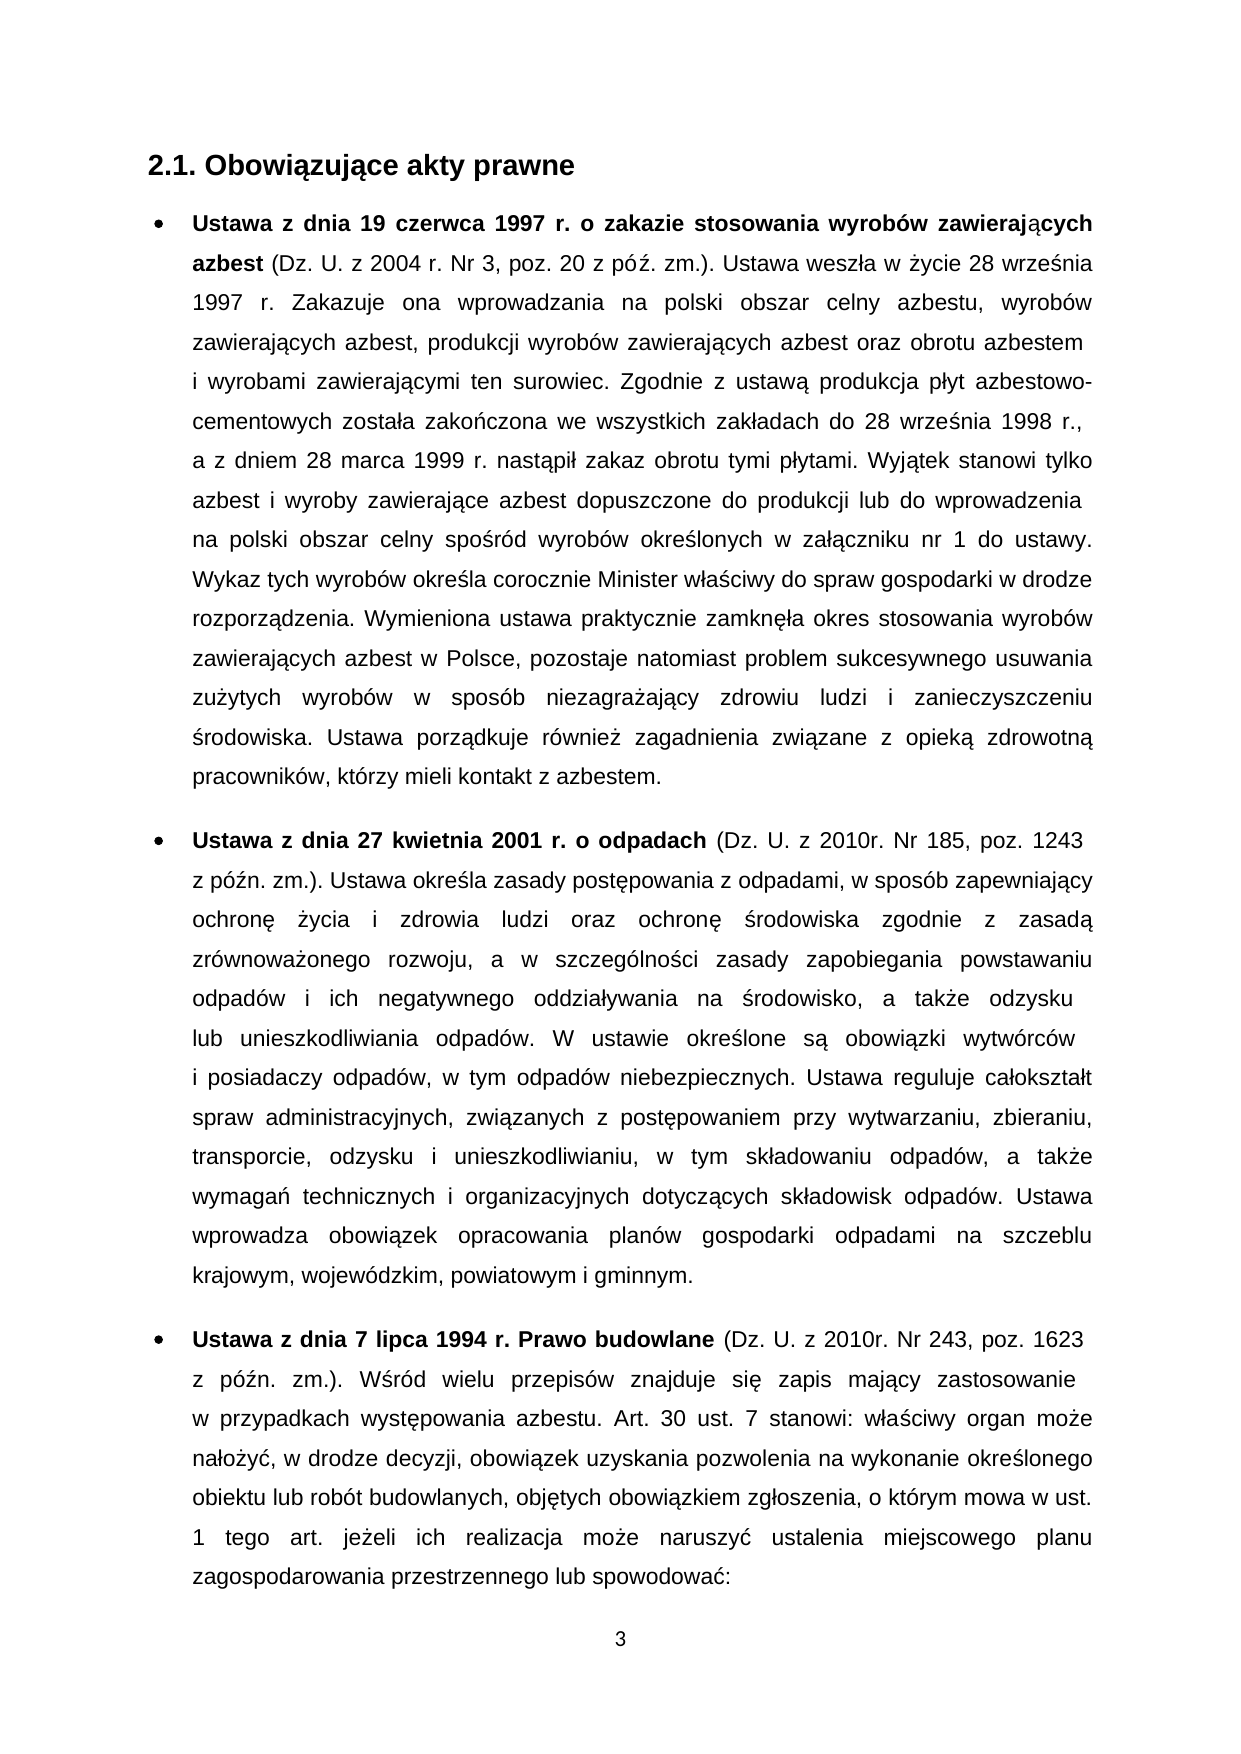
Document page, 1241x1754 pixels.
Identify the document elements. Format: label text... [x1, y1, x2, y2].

list Ustawa z dnia 7 lipca 1994 r. Prawo budowlane (Dz. U. z 2010r. Nr 243, poz. 1623 z późn. zm.). Wśród wielu przepisów znajduje się zapis mający zastosowanie w przypadkach występowania azbestu. Art. 30 ust. 7 stanowi: właściwy organ może nałożyć, w drodze decyzji, obowiązek uzyskania pozwolenia na wykonanie określonego obiektu lub robót budowlanych, objętych obowiązkiem zgłoszenia, o którym mowa w ust. 1 tego art. jeżeli ich realizacja może naruszyć ustalenia miejscowego planu zagospodarowania przestrzennego lub spowodować: [154, 1326, 1093, 1589]
list Ustawa z dnia 19 czerwca 1997 r. o zakazie stosowania wyrobów zawierających azbest (Dz. U. z 2004 r. Nr 3, poz. 20 z póź. zm.). Ustawa weszła w życie 28 września 1997 r. Zakazuje ona wprowadzania na polski obszar celny azbestu, wyrobów zawierających azbest, produkcji wyrobów zawierających azbest oraz obrotu azbestem i wyrobami zawierającymi ten surowiec. Zgodnie z ustawą produkcja płyt azbestowo- cementowych została zakończona we wszystkich zakładach do 28 września 1998 r., a z dniem 28 marca 1999 r. nastąpił zakaz obrotu tymi płytami. Wyjątek stanowi tylko azbest i wyroby zawierające azbest dopuszczone do produkcji lub do wprowadzenia na polski obszar celny spośród wyrobów określonych w załączniku nr 1 do ustawy. Wykaz tych wyrobów określa corocznie Minister właściwy do spraw gospodarki w drodze rozporządzenia. Wymieniona ustawa praktycznie zamknęła okres stosowania wyrobów zawierających azbest w Polsce, pozostaje natomiast problem sukcesywnego usuwania zużytych wyrobów w sposób niezagrażający zdrowiu ludzi i zanieczyszczeniu środowiska. Ustawa porządkuje również zagadnienia związane z opieką zdrowotną pracowników, którzy mieli kontakt z azbestem.3. Przepis ust. 1 nie ma zastosowania do diafragm do istniejących instalacji elektrolitycznych zawierających azbest chryzotylowy oraz do wałów z azbestu chryzotylowego stosowanych do ciągnienia szkła, do czasu ich zużycia lub do czasu, kiedy będą dostępne substytuty bezazbestowe, w zależności od tego, która okoliczność wystąpi wcześniej. [154, 210, 1093, 789]
subtitle 2.1. Obowiązujące akty prawne [148, 148, 1093, 181]
list Ustawa z dnia 27 kwietnia 2001 r. o odpadach (Dz. U. z 2010r. Nr 185, poz. 1243 z późn. zm.). Ustawa określa zasady postępowania z odpadami, w sposób zapewniający ochronę życia i zdrowia ludzi oraz ochronę środowiska zgodnie z zasadą zrównoważonego rozwoju, a w szczególności zasady zapobiegania powstawaniu odpadów i ich negatywnego oddziaływania na środowisko, a także odzysku lub unieszkodliwiania odpadów. W ustawie określone są obowiązki wytwórców i posiadaczy odpadów, w tym odpadów niebezpiecznych. Ustawa reguluje całokształt spraw administracyjnych, związanych z postępowaniem przy wytwarzaniu, zbieraniu, transporcie, odzysku i unieszkodliwianiu, w tym składowaniu odpadów, a także wymagań technicznych i organizacyjnych dotyczących składowisk odpadów. Ustawa wprowadza obowiązek opracowania planów gospodarki odpadami na szczeblu krajowym, wojewódzkim, powiatowym i gminnym. [154, 827, 1093, 1288]
